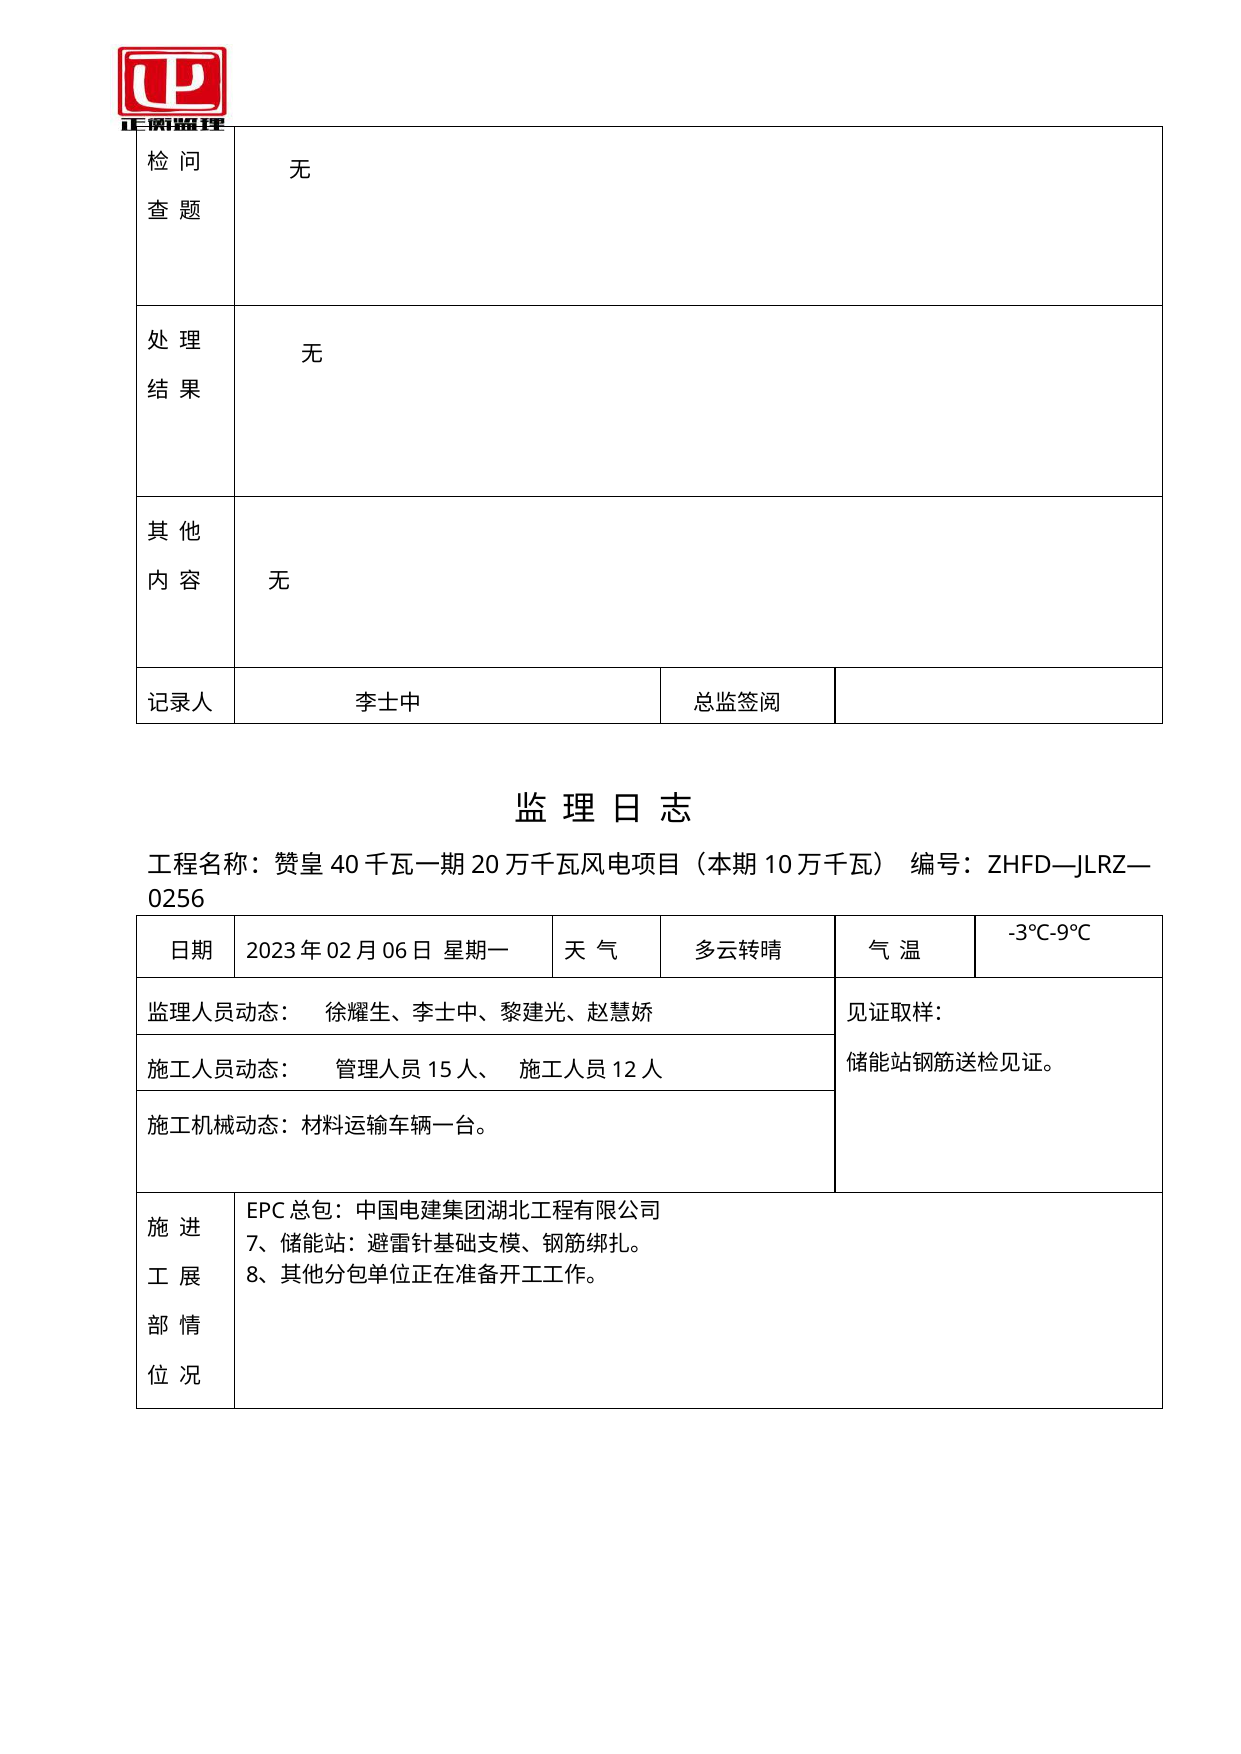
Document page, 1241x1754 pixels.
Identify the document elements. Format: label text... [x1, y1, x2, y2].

table_cell 见证取样： 储能站钢筋送检见证。 [836, 978, 1162, 1192]
table_cell 处 理 结 果 [137, 306, 234, 496]
table_header 天 气 [553, 916, 660, 977]
text 监 理 日 志 [148, 773, 1152, 838]
table_cell 记录人 [137, 668, 234, 723]
table_cell 施 进 工 展 部 情 位 况 [137, 1193, 234, 1408]
table_cell 无 [235, 497, 1162, 667]
table_header 多云转晴 [661, 916, 834, 977]
picture [110, 44, 233, 133]
table_cell 施工人员动态： 管理人员15人、 施工人员12人 [137, 1035, 834, 1090]
table_cell 监理人员动态： 徐耀生、李士中、黎建光、赵慧娇 [137, 978, 834, 1034]
table_cell EPC总包：中国电建集团湖北工程有限公司 储能站：避雷针基础支模、钢筋绑扎。 其他分包单位正在准备开工工作。 [235, 1193, 1162, 1408]
table_cell 无 [235, 306, 1162, 496]
table_header 气 温 [836, 916, 974, 977]
table_cell 李士中 [235, 668, 660, 723]
table_cell 无 [235, 127, 1162, 305]
table_header -3℃-9℃ [976, 916, 1162, 977]
table_cell 总监签阅 [661, 668, 834, 723]
list 工程名称：赞皇40千瓦一期20万千瓦风电项目（本期10万千瓦） 编号：ZHFD—JLRZ—0256 [148, 845, 1152, 915]
table_cell 检 问 查 题 [137, 127, 234, 305]
table_cell 其 他 内 容 [137, 497, 234, 667]
table_header 日期 [137, 916, 234, 977]
table_cell [836, 668, 1162, 723]
table_header 2023年02月06日 星期一 [235, 916, 552, 977]
table_cell 施工机械动态：材料运输车辆一台。 [137, 1091, 834, 1192]
